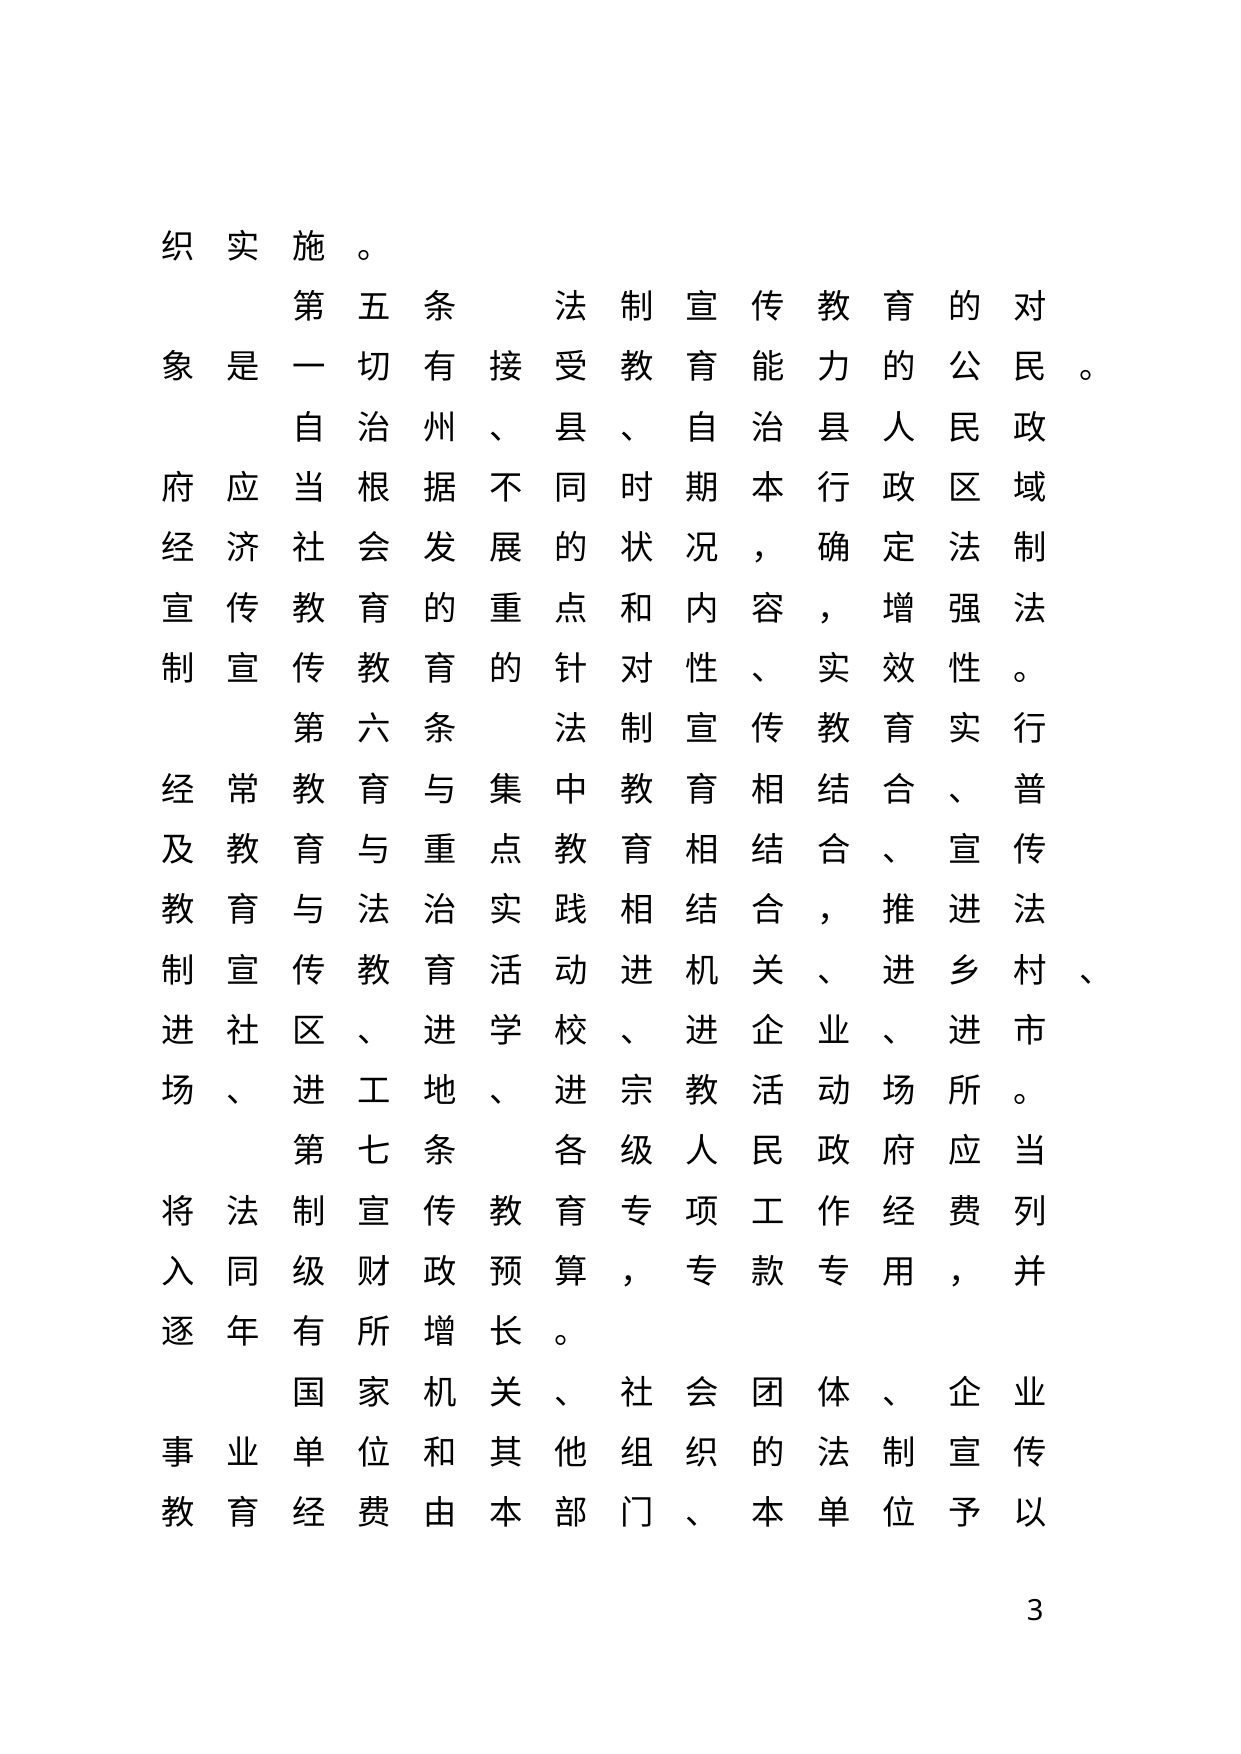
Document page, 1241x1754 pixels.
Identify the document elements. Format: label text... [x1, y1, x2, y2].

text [161, 1359, 1079, 1540]
text 第五条 法制宣传教育的对象是一切有接受教育能力的公民。 [161, 274, 1079, 394]
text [161, 213, 1079, 274]
text 第六条 法制宣传教育实行经常教育与集中教育相结合、普及教育与重点教育相结合、宣传教育与法治实践相结合，推进法制宣传教育活动进机关、进乡村、进社区、进学校、进企业、进市场、进工地、进宗教活动场所。 [161, 696, 1079, 1118]
text 第七条 各级人民政府应当将法制宣传教育专项工作经费列入同级财政预算，专款专用，并逐年有所增长。 [161, 1118, 1079, 1359]
text 自治州、县、自治县人民政府应当根据不同时期本行政区域经济社会发展的状况，确定法制宣传教育的重点和内容，增强法制宣传教育的针对性、实效性。 [161, 394, 1079, 696]
